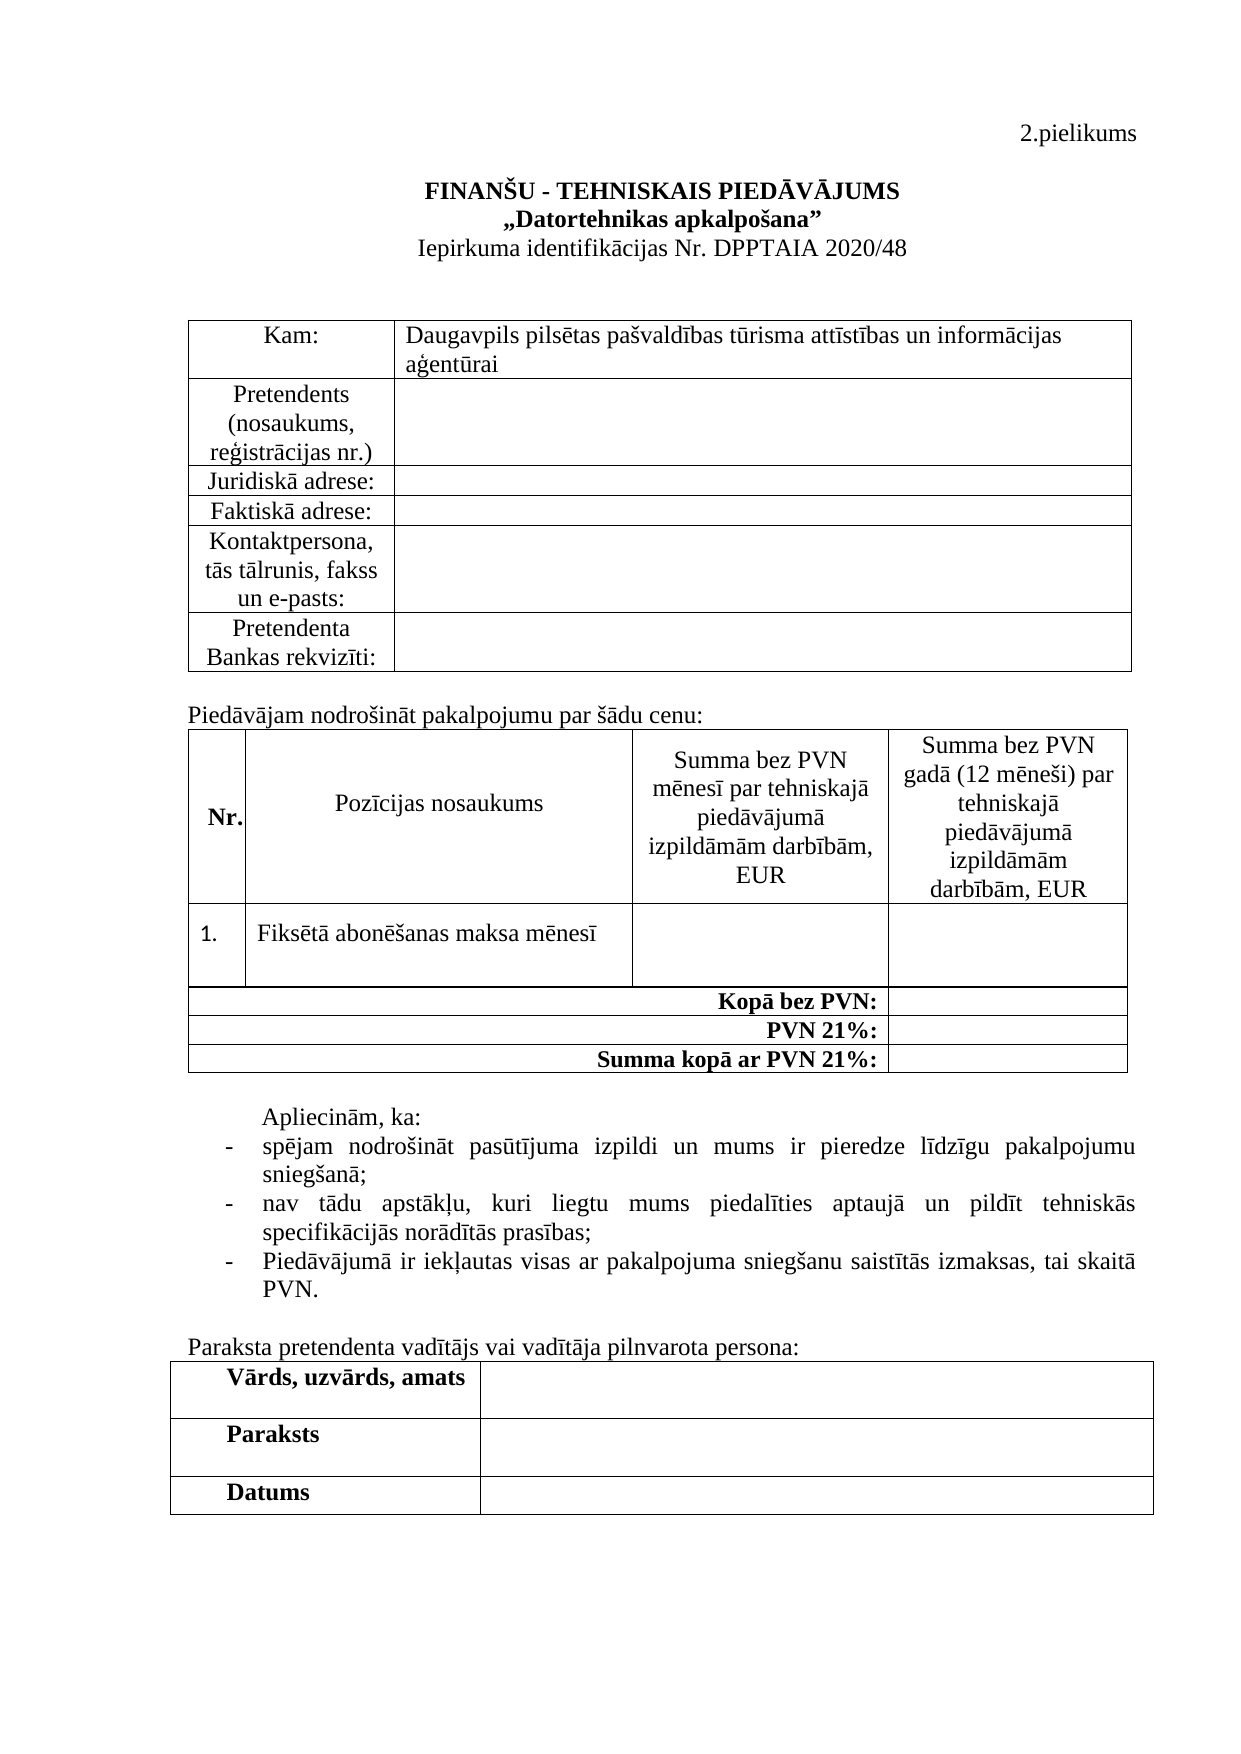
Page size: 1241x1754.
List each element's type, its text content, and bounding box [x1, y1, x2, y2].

table_cell [889, 1045, 1127, 1072]
table_cell 1. [189, 904, 245, 986]
table_cell Kontaktpersona, tās tālrunis, fakss un e-pasts: [189, 526, 394, 612]
table_header Kam: [189, 321, 394, 378]
table_cell [395, 379, 1131, 465]
table_cell [889, 1016, 1127, 1044]
text 2.pielikums [187, 118, 1137, 147]
table_header Vārds, uzvārds, amats [171, 1362, 480, 1418]
text „Datortehnikas apkalpošana” [187, 204, 1137, 233]
table_cell Paraksts [171, 1419, 480, 1476]
table_cell Fiksētā abonēšanas maksa mēnesī [246, 904, 632, 986]
text Piedāvājam nodrošināt pakalpojumu par šādu cenu: [187, 701, 1137, 729]
text Apliecinām, ka: [187, 1102, 1137, 1131]
text Paraksta pretendenta vadītājs vai vadītāja pilnvarota persona: [187, 1332, 1137, 1361]
table_cell [481, 1477, 1153, 1514]
table_cell PVN 21%: [189, 1016, 888, 1044]
table_cell Summa kopā ar PVN 21%: [189, 1045, 888, 1072]
table_header Summa bez PVN gadā (12 mēneši) par tehniskajā piedāvājumā izpildāmām darbībām, EUR [889, 730, 1127, 903]
table_cell Pretendents (nosaukums, reģistrācijas nr.) [189, 379, 394, 465]
table_cell Pretendenta Bankas rekvizīti: [189, 613, 394, 671]
table_header Pozīcijas nosaukums [246, 730, 632, 903]
table_header Nr. [189, 730, 245, 903]
text FINANŠU - TEHNISKAIS PIEDĀVĀJUMS [187, 176, 1137, 204]
table_cell Kopā bez PVN: [189, 988, 888, 1015]
text Iepirkuma identifikācijas Nr. DPPTAIA 2020/48 [187, 233, 1137, 262]
table_cell [395, 526, 1131, 612]
table_cell Juridiskā adrese: [189, 466, 394, 495]
list spējam nodrošināt pasūtījuma izpildi un mums ir pieredze līdzīgu pakalpojumu sniegšanā; [225, 1131, 1137, 1188]
table_cell [889, 988, 1127, 1015]
table_cell [395, 496, 1131, 525]
table_cell Datums [171, 1477, 480, 1514]
table_header Summa bez PVN mēnesī par tehniskajā piedāvājumā izpildāmām darbībām, EUR [633, 730, 888, 903]
list nav tādu apstākļu, kuri liegtu mums piedalīties aptaujā un pildīt tehniskās specifikācijās norādītās prasības; [225, 1188, 1137, 1246]
table_cell Faktiskā adrese: [189, 496, 394, 525]
table_cell [481, 1419, 1153, 1476]
table_cell [395, 466, 1131, 495]
table_header [481, 1362, 1153, 1418]
table_cell [633, 904, 888, 986]
list Piedāvājumā ir iekļautas visas ar pakalpojuma sniegšanu saistītās izmaksas, tai skaitā PVN. [225, 1246, 1137, 1303]
table_header Daugavpils pilsētas pašvaldības tūrisma attīstības un informācijas aģentūrai [395, 321, 1131, 378]
table_cell [889, 904, 1127, 986]
table_cell [395, 613, 1131, 671]
